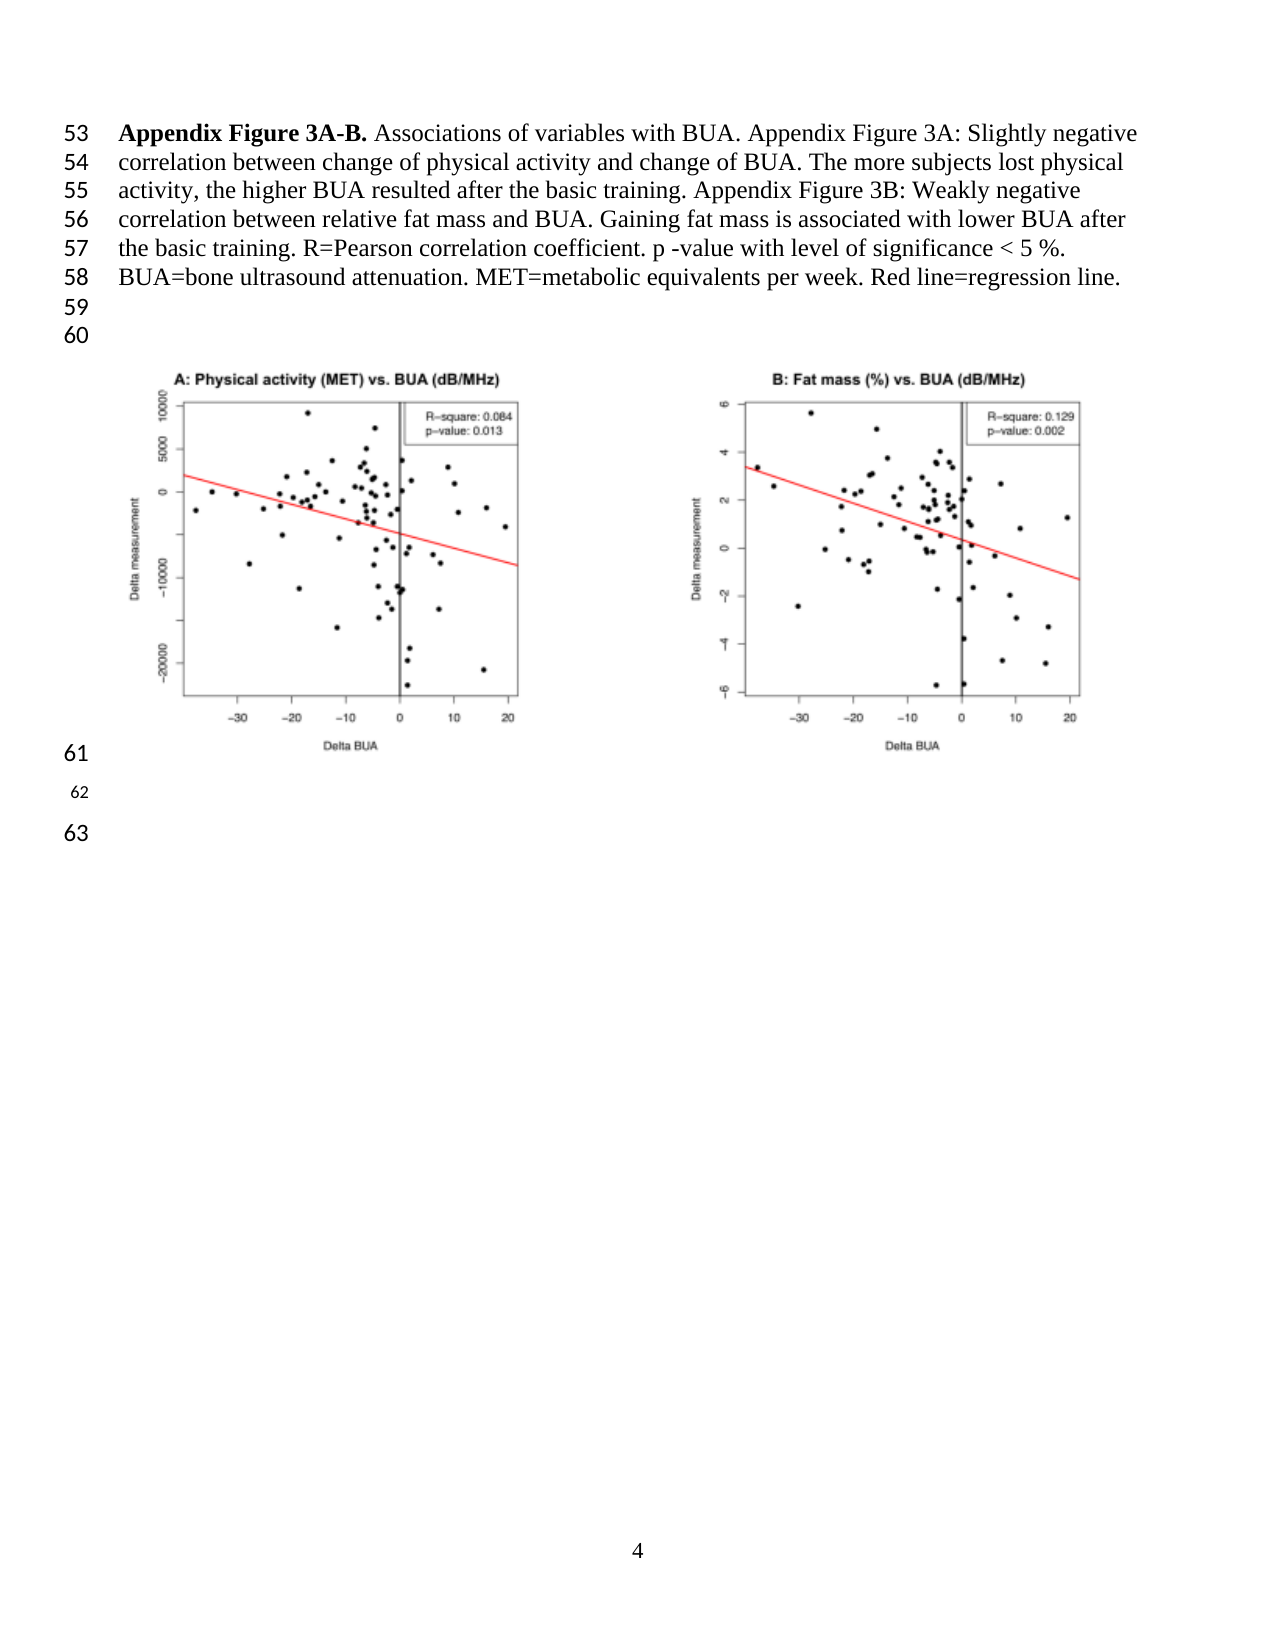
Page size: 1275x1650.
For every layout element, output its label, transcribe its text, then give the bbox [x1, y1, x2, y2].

text Appendix Figure 3A-B. Associations of variables with BUA. Appendix Figure 3A: Slightly negative correlation between change of physical activity and change of BUA. The more subjects lost physical activity, the higher BUA resulted after the basic training. Appendix Figure 3B: Weakly negative correlation between relative fat mass and BUA. Gaining fat mass is associated with lower BUA after the basic training. R=Pearson correlation coefficient. p -value with level of significance < 5 %. BUA=bone ultrasound attenuation. MET=metabolic equivalents per week. Red line=regression line. [118, 118, 1157, 291]
